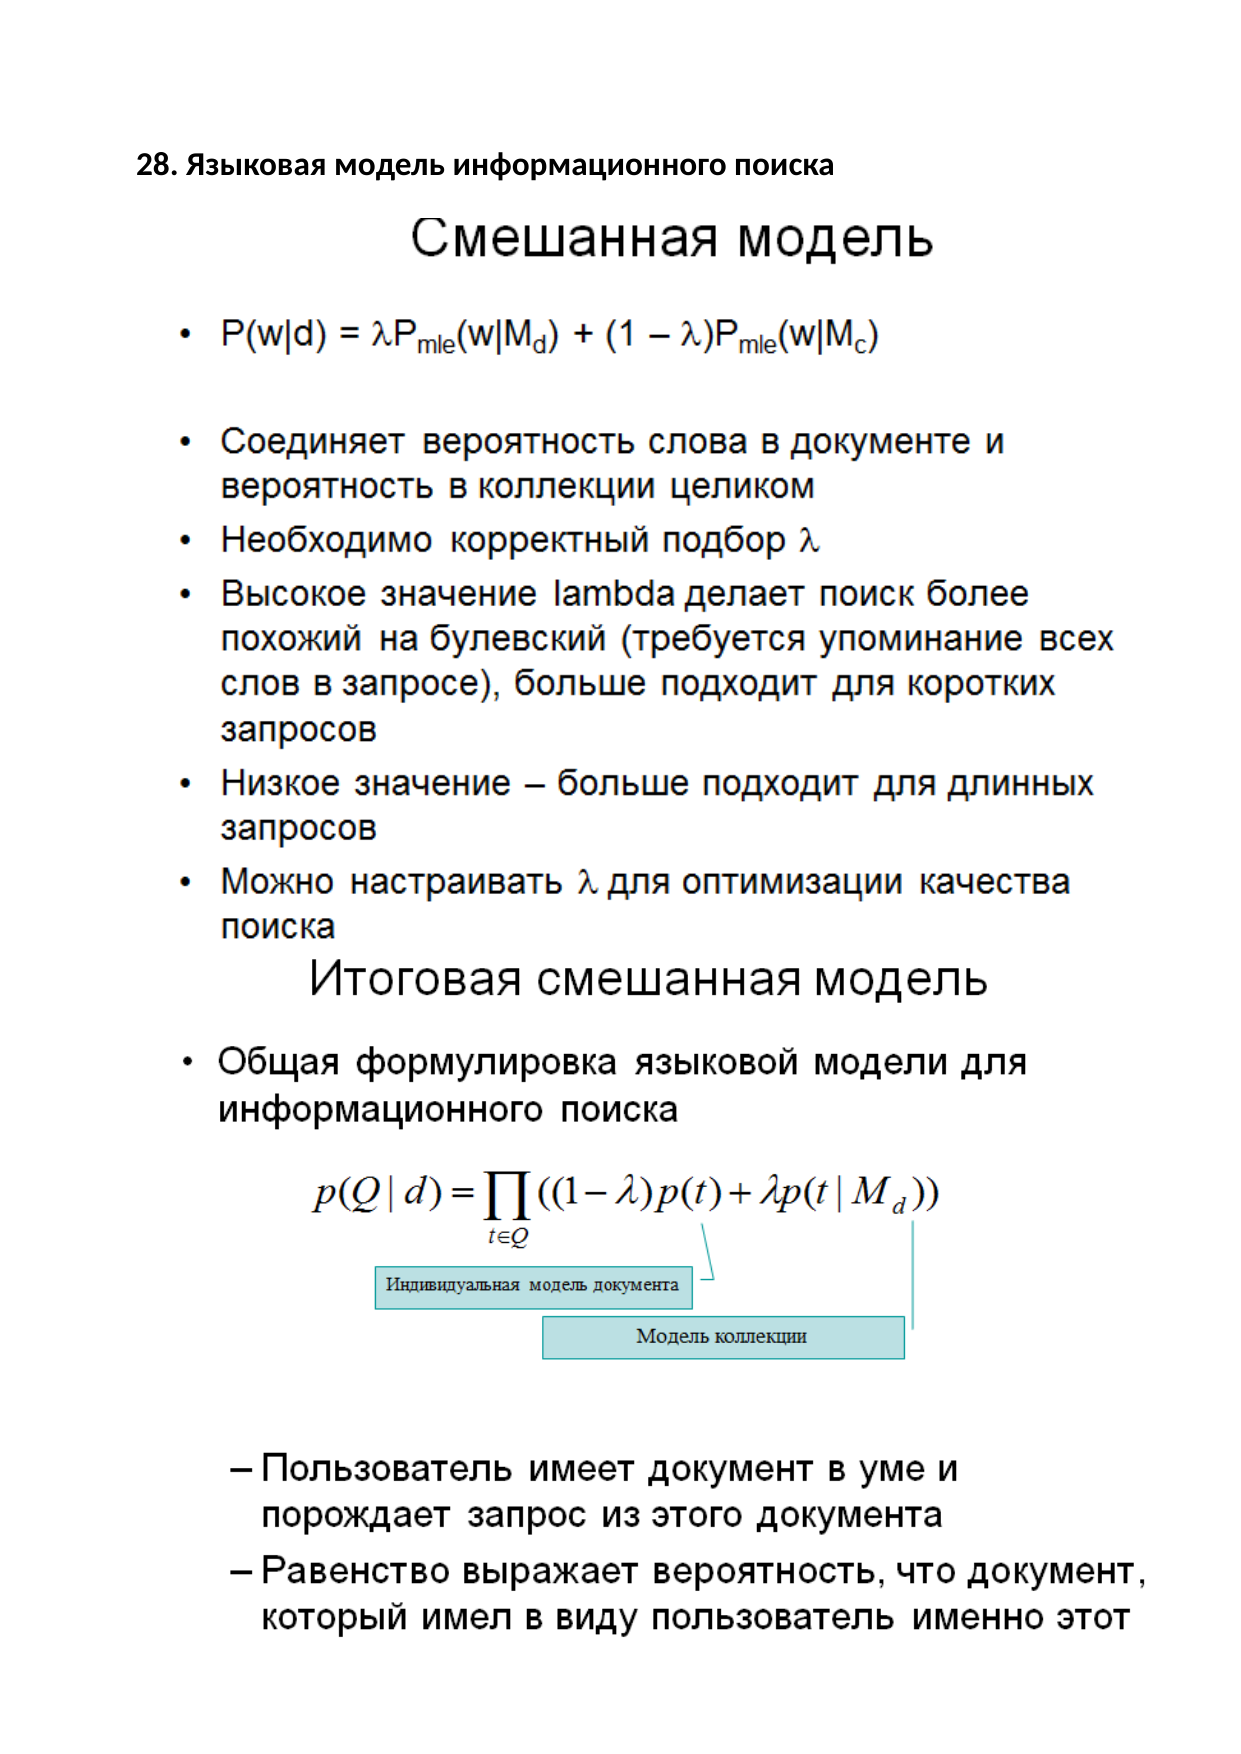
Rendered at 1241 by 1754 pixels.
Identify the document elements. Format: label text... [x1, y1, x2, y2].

title 28. Языковая модель информационного поиска [136, 143, 1152, 184]
picture [173, 218, 1148, 1646]
